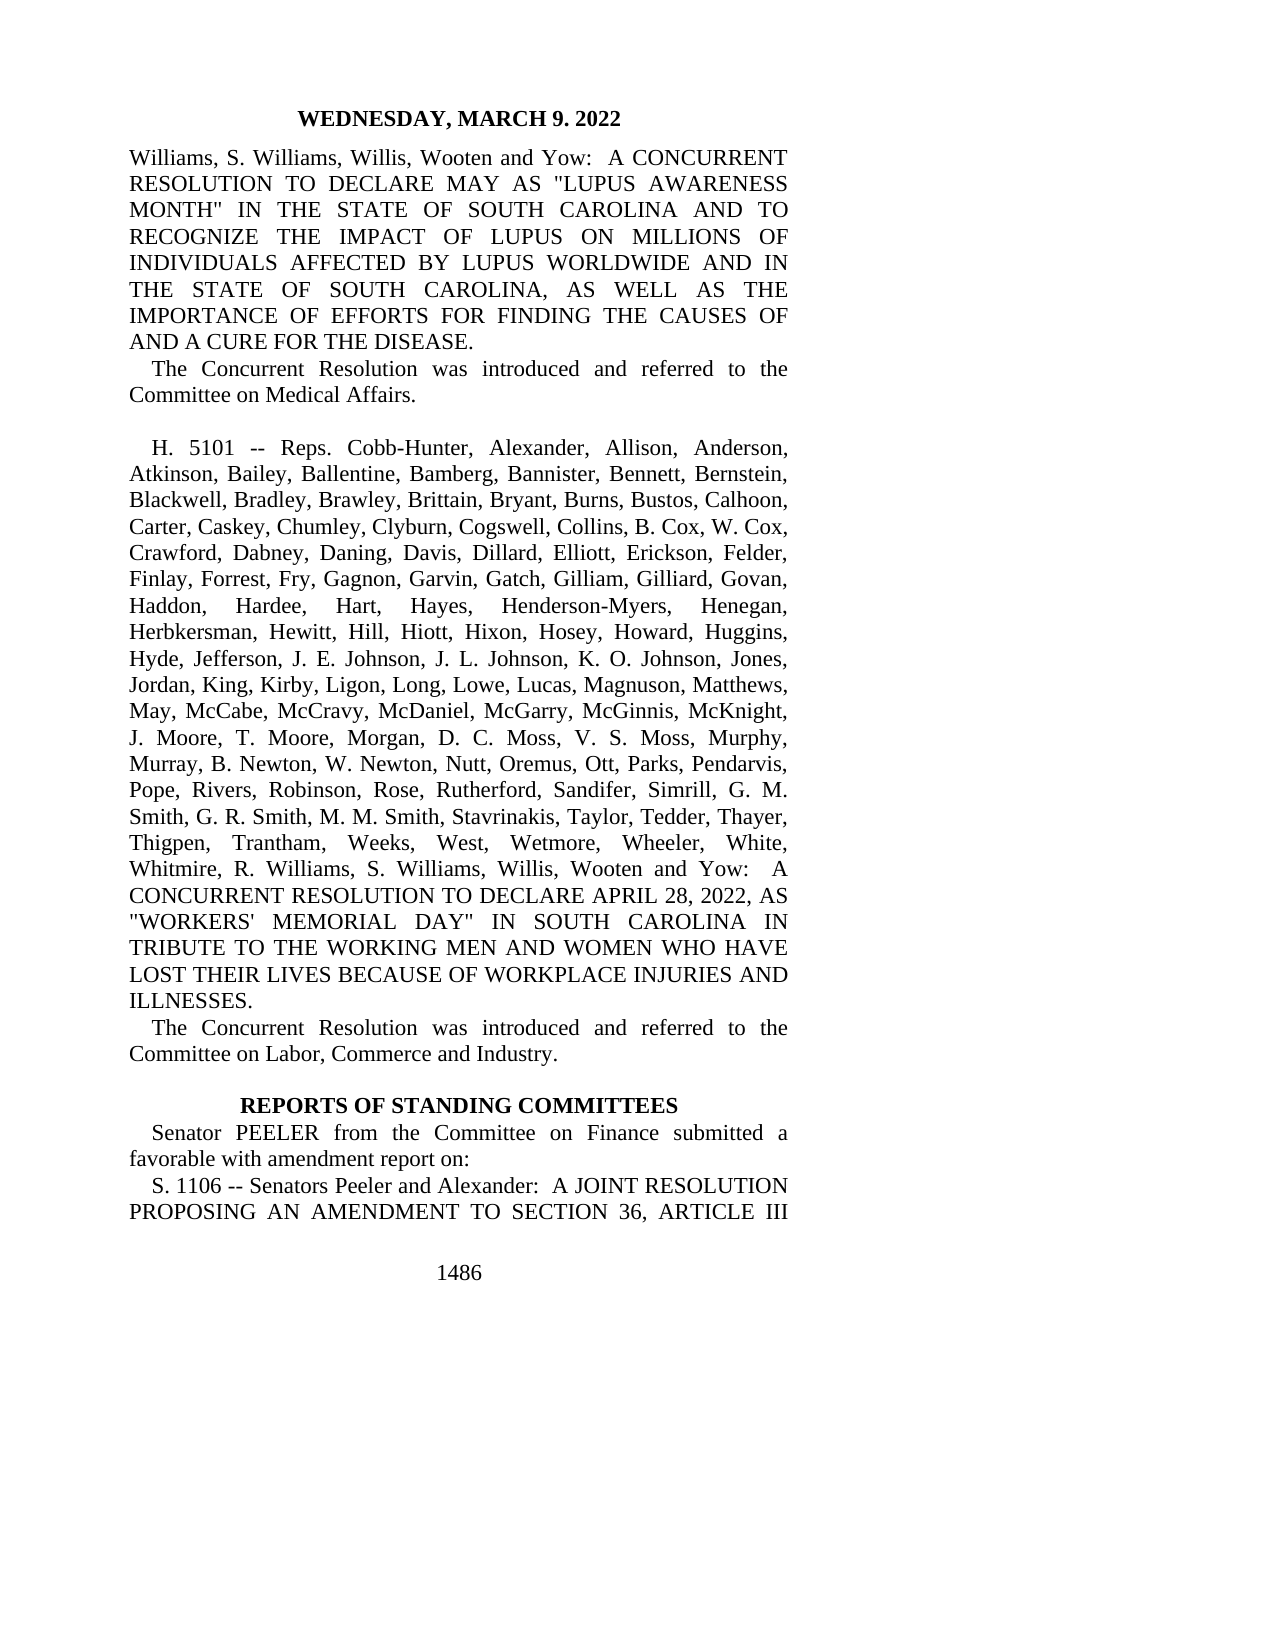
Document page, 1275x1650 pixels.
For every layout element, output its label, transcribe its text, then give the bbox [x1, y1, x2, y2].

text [129, 144, 789, 355]
text The Concurrent Resolution was introduced and referred to the Committee on Medical Affairs. [129, 355, 789, 407]
text Senator PEELER from the Committee on Finance submitted a favorable with amendment report on: [129, 1119, 789, 1172]
text H. 5101 -- Reps. Cobb-Hunter, Alexander, Allison, Anderson, Atkinson, Bailey, Ballentine, Bamberg, Bannister, Bennett, Bernstein, Blackwell, Bradley, Brawley, Brittain, Bryant, Burns, Bustos, Calhoon, Carter, Caskey, Chumley, Clyburn, Cogswell, Collins, B. Cox, W. Cox, Crawford, Dabney, Daning, Davis, Dillard, Elliott, Erickson, Felder, Finlay, Forrest, Fry, Gagnon, Garvin, Gatch, Gilliam, Gilliard, Govan, Haddon, Hardee, Hart, Hayes, Henderson-Myers, Henegan, Herbkersman, Hewitt, Hill, Hiott, Hixon, Hosey, Howard, Huggins, Hyde, Jefferson, J. E. Johnson, J. L. Johnson, K. O. Johnson, Jones, Jordan, King, Kirby, Ligon, Long, Lowe, Lucas, Magnuson, Matthews, May, McCabe, McCravy, McDaniel, McGarry, McGinnis, McKnight, J. Moore, T. Moore, Morgan, D. C. Moss, V. S. Moss, Murphy, Murray, B. Newton, W. Newton, Nutt, Oremus, Ott, Parks, Pendarvis, Pope, Rivers, Robinson, Rose, Rutherford, Sandifer, Simrill, G. M. Smith, G. R. Smith, M. M. Smith, Stavrinakis, Taylor, Tedder, Thayer, Thigpen, Trantham, Weeks, West, Wetmore, Wheeler, White, Whitmire, R. Williams, S. Williams, Willis, Wooten and Yow: A CONCURRENT RESOLUTION TO DECLARE APRIL 28, 2022, AS "WORKERS' MEMORIAL DAY" IN SOUTH CAROLINA IN TRIBUTE TO THE WORKING MEN AND WOMEN WHO HAVE LOST THEIR LIVES BECAUSE OF WORKPLACE INJURIES AND ILLNESSES. [129, 434, 789, 1013]
text The Concurrent Resolution was introduced and referred to the Committee on Labor, Commerce and Industry. [129, 1013, 789, 1066]
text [129, 1172, 789, 1224]
text REPORTS OF STANDING COMMITTEES [129, 1093, 789, 1119]
